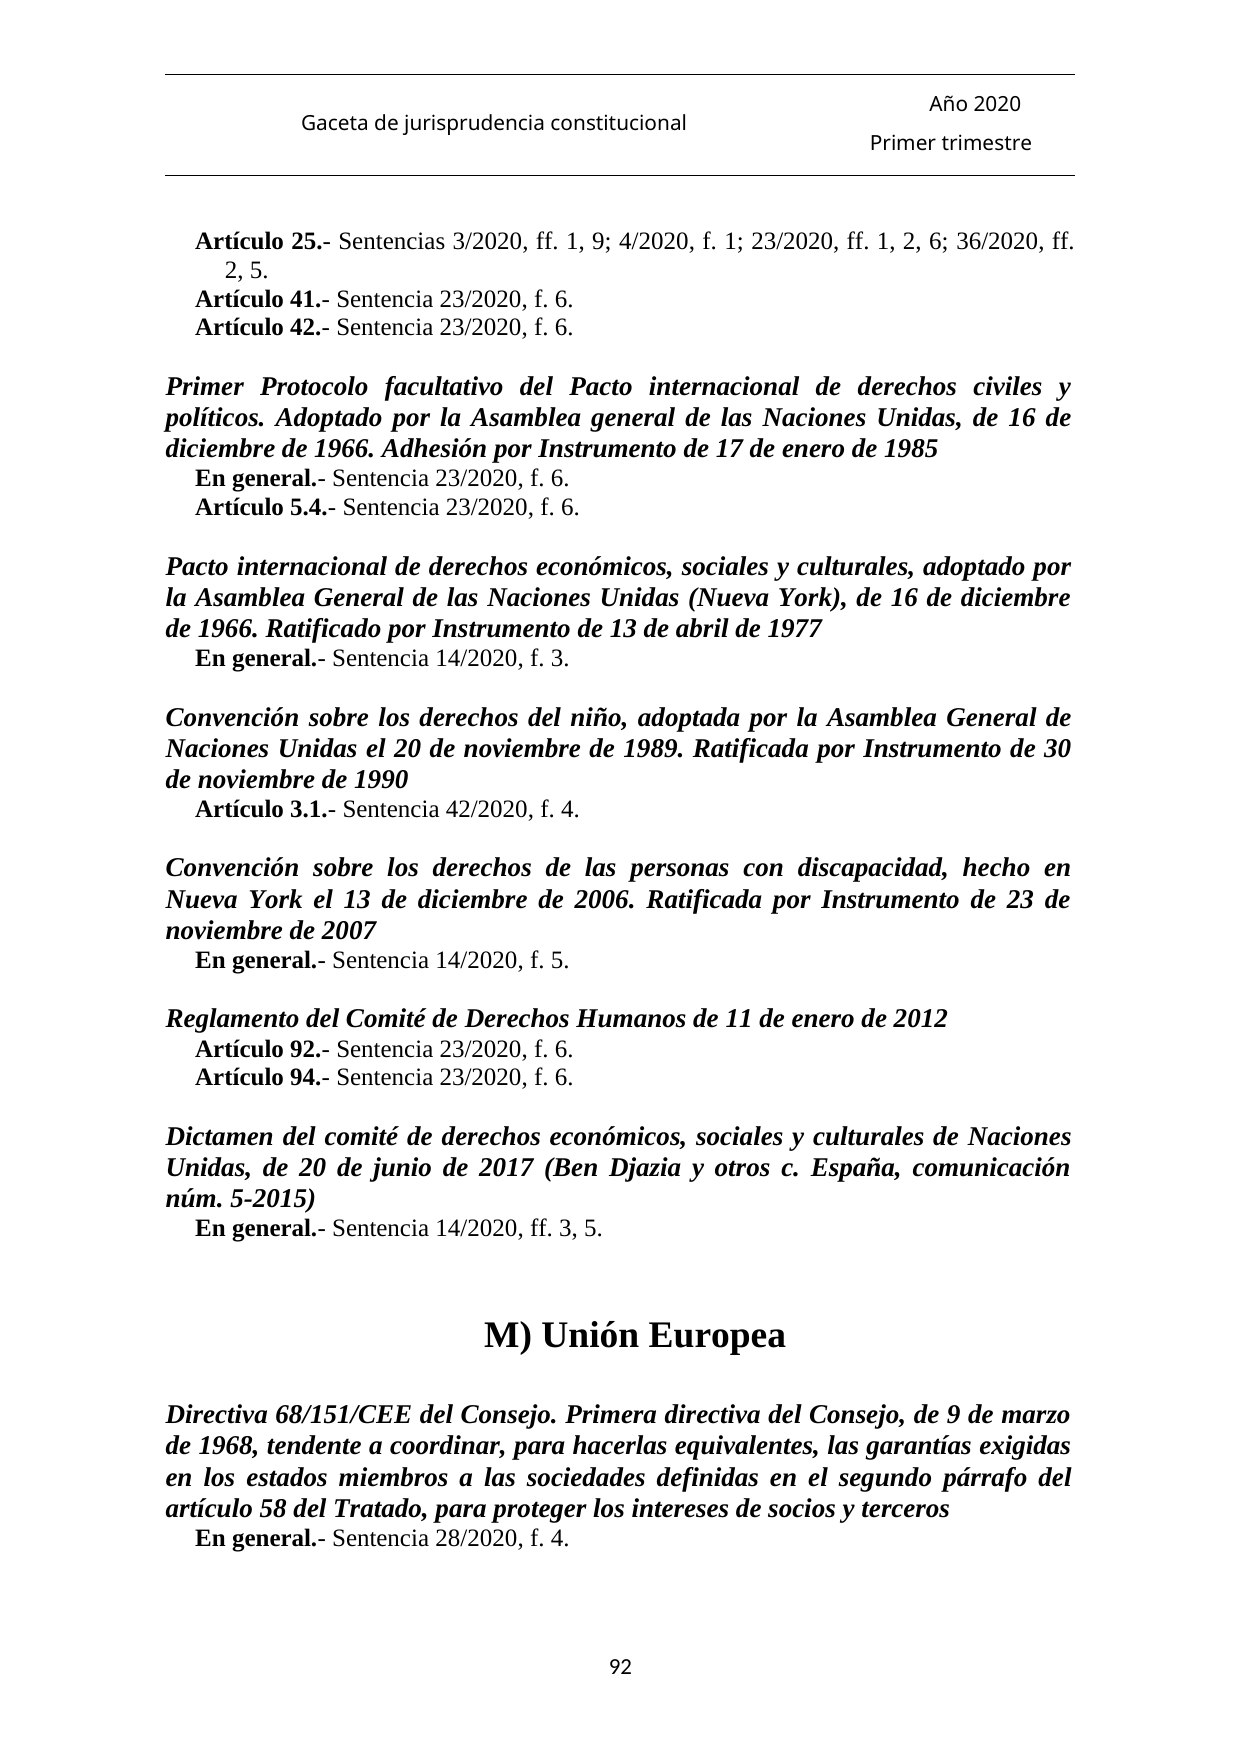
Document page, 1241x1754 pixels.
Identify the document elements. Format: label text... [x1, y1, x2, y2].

text Convención sobre los derechos del niño, adoptada por la Asamblea General de Naciones Unidas el 20 de noviembre de 1989. Ratificada por Instrumento de 30 de noviembre de 1990 [165, 701, 1075, 794]
text En general.- Sentencia 14/2020, ff. 3, 5. [195, 1213, 1075, 1242]
text Artículo 42.- Sentencia 23/2020, f. 6. [195, 312, 1075, 341]
text Reglamento del Comité de Derechos Humanos de 11 de enero de 2012 [165, 1002, 1075, 1034]
text M) Unión Europea [165, 1312, 1075, 1355]
text En general.- Sentencia 14/2020, f. 3. [195, 643, 1075, 672]
text Artículo 5.4.- Sentencia 23/2020, f. 6. [195, 492, 1075, 521]
text Artículo 41.- Sentencia 23/2020, f. 6. [195, 284, 1075, 312]
text Artículo 94.- Sentencia 23/2020, f. 6. [195, 1062, 1075, 1091]
text En general.- Sentencia 28/2020, f. 4. [195, 1523, 1075, 1552]
text Directiva 68/151/CEE del Consejo. Primera directiva del Consejo, de 9 de marzo de 1968, tendente a coordinar, para hacerlas equivalentes, las garantías exigidas en los estados miembros a las sociedades definidas en el segundo párrafo del artículo 58 del Tratado, para proteger los intereses de socios y terceros [165, 1398, 1075, 1523]
text Convención sobre los derechos de las personas con discapacidad, hecho en Nueva York el 13 de diciembre de 2006. Ratificada por Instrumento de 23 de noviembre de 2007 [165, 852, 1075, 945]
text Dictamen del comité de derechos económicos, sociales y culturales de Naciones Unidas, de 20 de junio de 2017 (Ben Djazia y otros c. España, comunicación núm. 5-2015) [165, 1120, 1075, 1213]
text Primer Protocolo facultativo del Pacto internacional de derechos civiles y políticos. Adoptado por la Asamblea general de las Naciones Unidas, de 16 de diciembre de 1966. Adhesión por Instrumento de 17 de enero de 1985 [165, 370, 1075, 463]
text Artículo 92.- Sentencia 23/2020, f. 6. [195, 1034, 1075, 1062]
text Pacto internacional de derechos económicos, sociales y culturales, adoptado por la Asamblea General de las Naciones Unidas (Nueva York), de 16 de diciembre de 1966. Ratificado por Instrumento de 13 de abril de 1977 [165, 550, 1075, 643]
text En general.- Sentencia 14/2020, f. 5. [195, 945, 1075, 974]
text Artículo 25.- Sentencias 3/2020, ff. 1, 9; 4/2020, f. 1; 23/2020, ff. 1, 2, 6; 36/2020, ff. 2, 5. [195, 226, 1075, 284]
text En general.- Sentencia 23/2020, f. 6. [195, 463, 1075, 492]
text Artículo 3.1.- Sentencia 42/2020, f. 4. [195, 794, 1075, 823]
